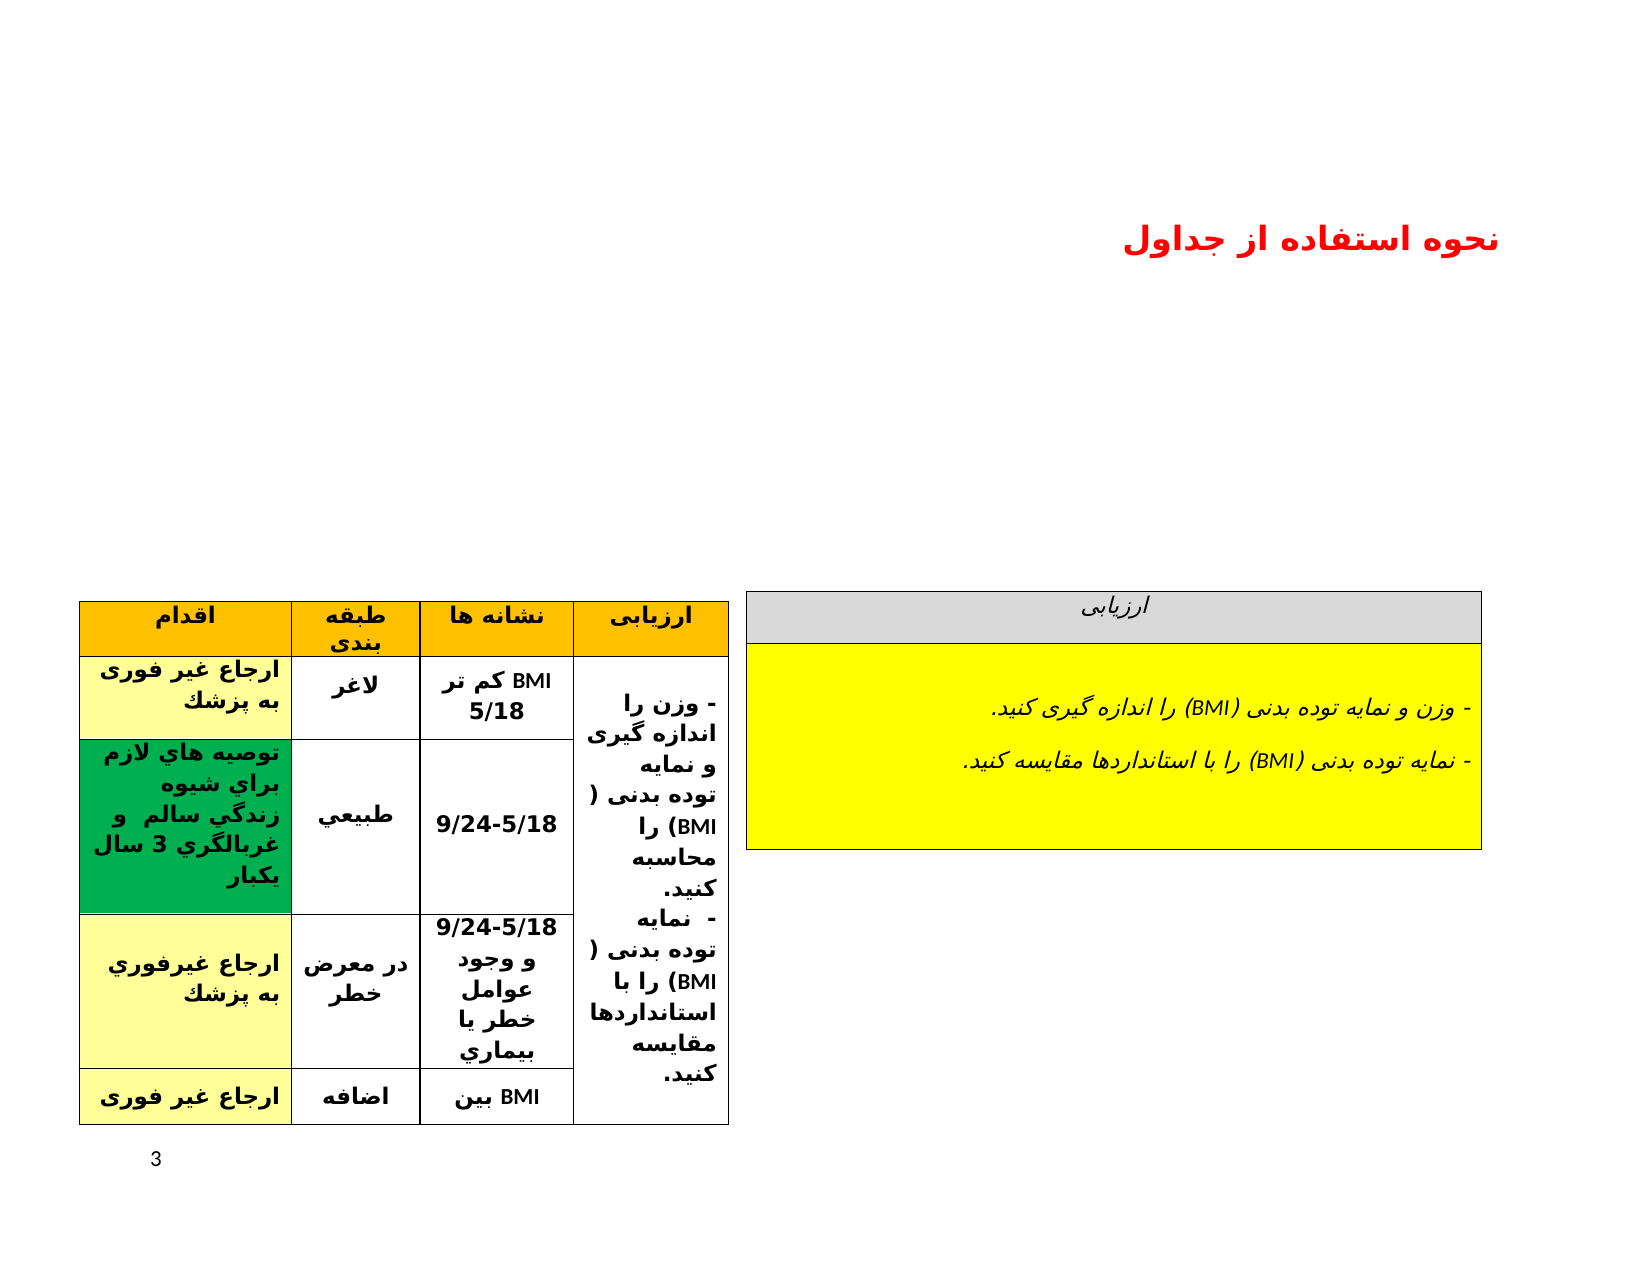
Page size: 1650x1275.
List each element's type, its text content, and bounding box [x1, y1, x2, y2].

table_cell اضافه وزن [292, 1069, 419, 1124]
table_cell در معرض خطر [292, 915, 419, 1067]
table_cell ارجاع غيرفوري به پزشك [80, 915, 291, 1067]
table_header ارزيابی [747, 592, 1481, 643]
table_cell ارجاع غير فوری به پزشك، مراقبت هاي ماهانه تا كاهش و تثبيت وزن و غربالگري سالانه [80, 1069, 291, 1124]
table_cell 9/24-5/18 [421, 740, 573, 913]
table_cell لاغر [292, 657, 419, 738]
table_header طبقه بندی [292, 602, 419, 656]
table_cell توصيه هاي لازم براي شيوه زندگي سالم و غربالگري 3 سال يكبار [80, 740, 291, 913]
table_cell - وزن را اندازه گیری و نمايه توده بدنی (BMI) را محاسبه كنيد. - نمايه توده بدنی (BMI) را با استانداردها مقايسه كنيد. [574, 657, 728, 1124]
table_cell BMI بين 9/29- 25 [421, 1069, 573, 1124]
table_cell طبيعي [292, 740, 419, 913]
table_cell ارجاع غير فوری به پزشك [80, 657, 291, 738]
text نحوه استفاده از جداول [150, 219, 1500, 258]
table_header ارزيابی [574, 602, 728, 656]
table_header نشانه ها [421, 602, 573, 656]
table_cell 9/24-5/18 و وجود عوامل خطر يا بيماري [421, 915, 573, 1067]
table_cell BMI کم تر5/18 [421, 657, 573, 738]
table_cell - وزن و نمايه توده بدنی (BMI) را اندازه گيری كنيد. - نمايه توده بدنی (BMI) را با استانداردها مقايسه كنيد. [747, 644, 1481, 849]
table_header اقدام [80, 602, 291, 656]
